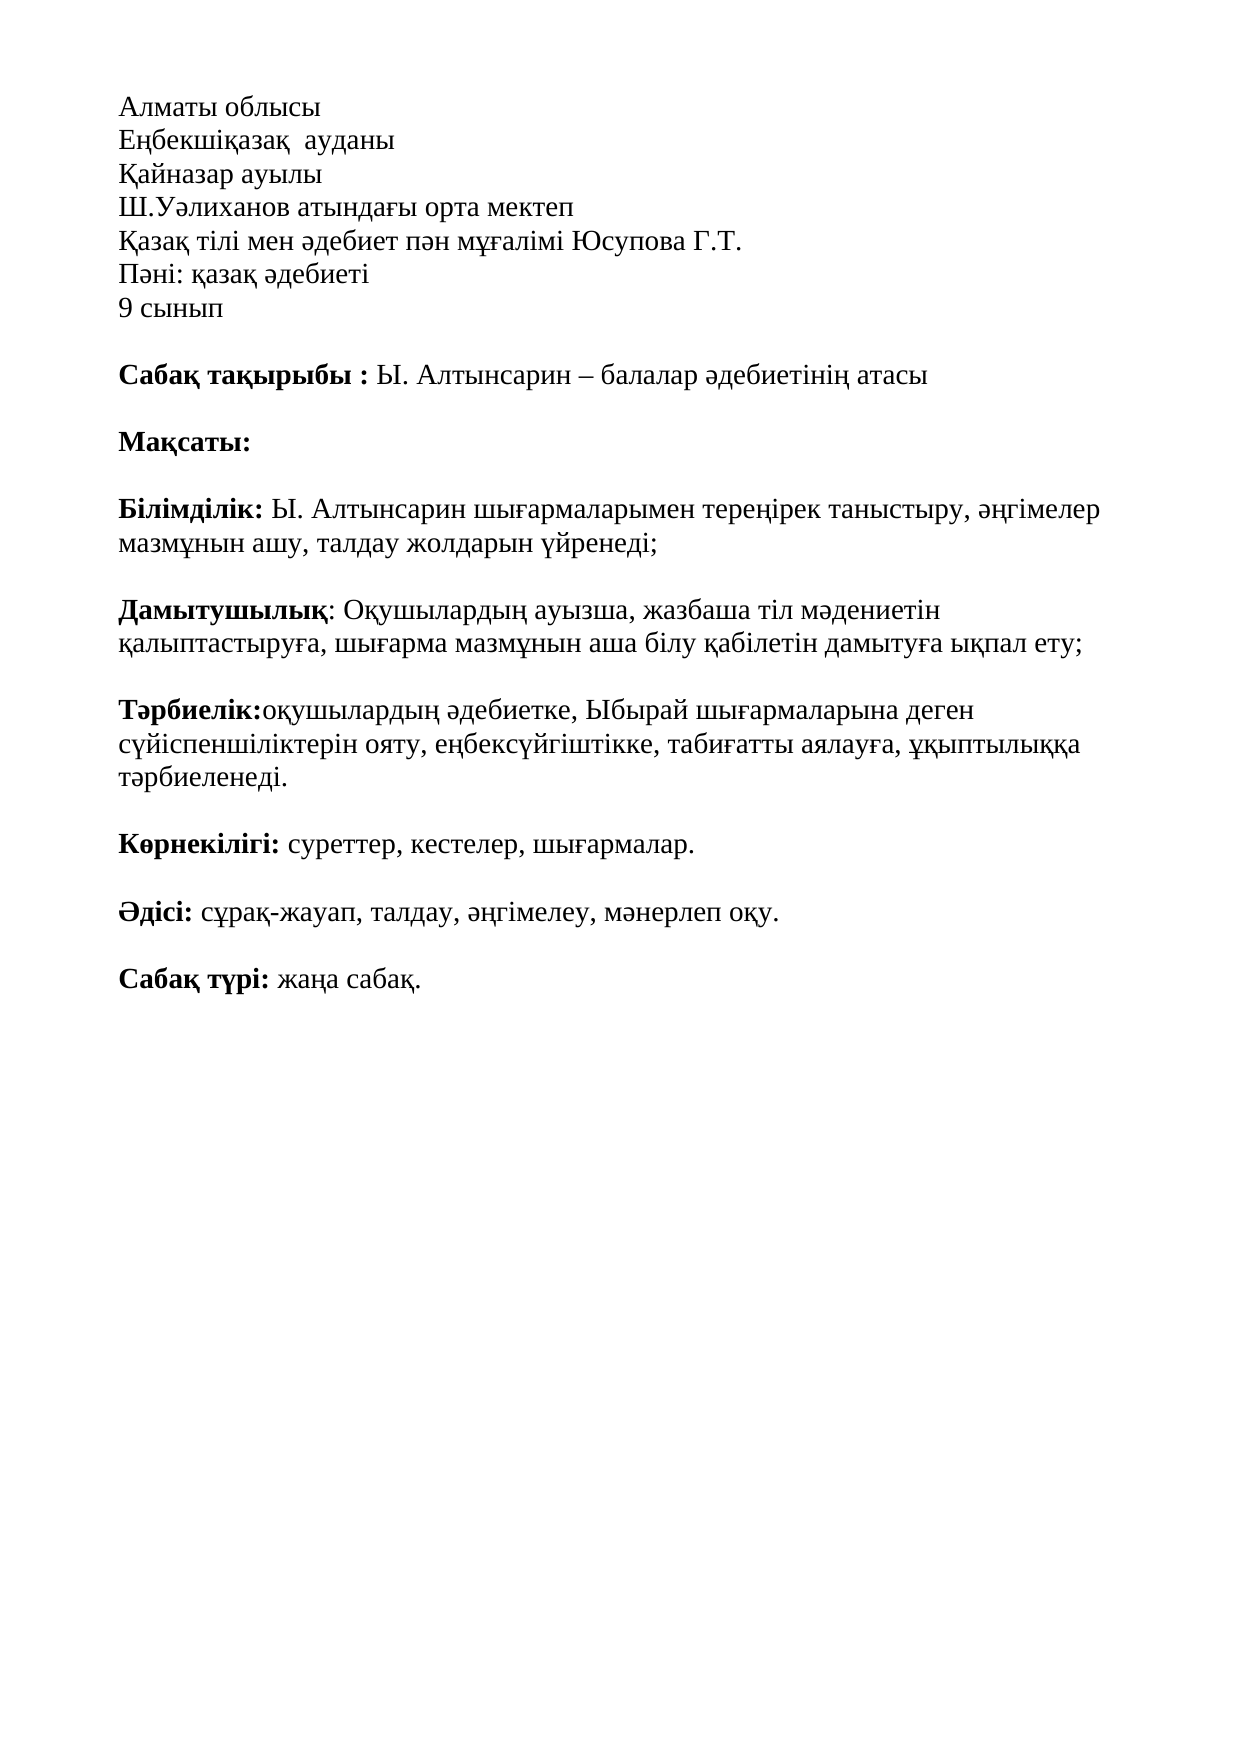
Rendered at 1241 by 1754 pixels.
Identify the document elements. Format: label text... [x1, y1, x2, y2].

text Сабақ тақырыбы : Ы. Алтынсарин – балалар әдебиетінің атасы [118, 357, 1152, 391]
text Сабақ түрі: жаңа сабақ. [118, 961, 1152, 994]
text 9 сынып [118, 290, 1152, 323]
text Қазақ тілі мен әдебиет пән мұғалімі Юсупова Г.Т. [118, 223, 1152, 256]
text Дамытушылық: Оқушылардың ауызша, жазбаша тіл мәдениетін қалыптастыруға, шығарма мазмұнын аша білу қабілетін дамытуға ықпал ету; [118, 592, 1152, 659]
text Білімділік: Ы. Алтынсарин шығармаларымен тереңірек таныстыру, әңгімелер мазмұнын ашу, талдау жолдарын үйренеді; [118, 491, 1152, 558]
text Қайназар ауылы [118, 156, 1152, 189]
text Пәні: қазақ әдебиеті [118, 256, 1152, 290]
text Еңбекшіқазақ ауданы [118, 122, 1152, 156]
text Мақсаты: [118, 424, 1152, 458]
text Ш.Уәлиханов атындағы орта мектеп [118, 189, 1152, 223]
text Тәрбиелік:оқушылардың әдебиетке, Ыбырай шығармаларына деген сүйіспеншіліктерін ояту, еңбексүйгіштікке, табиғатты аялауға, ұқыптылыққа тәрбиеленеді. [118, 692, 1152, 793]
text Көрнекілігі: суреттер, кестелер, шығармалар. [118, 827, 1152, 860]
text Алматы облысы [118, 89, 1152, 122]
text Әдісі: сұрақ-жауап, талдау, әңгімелеу, мәнерлеп оқу. [118, 894, 1152, 927]
